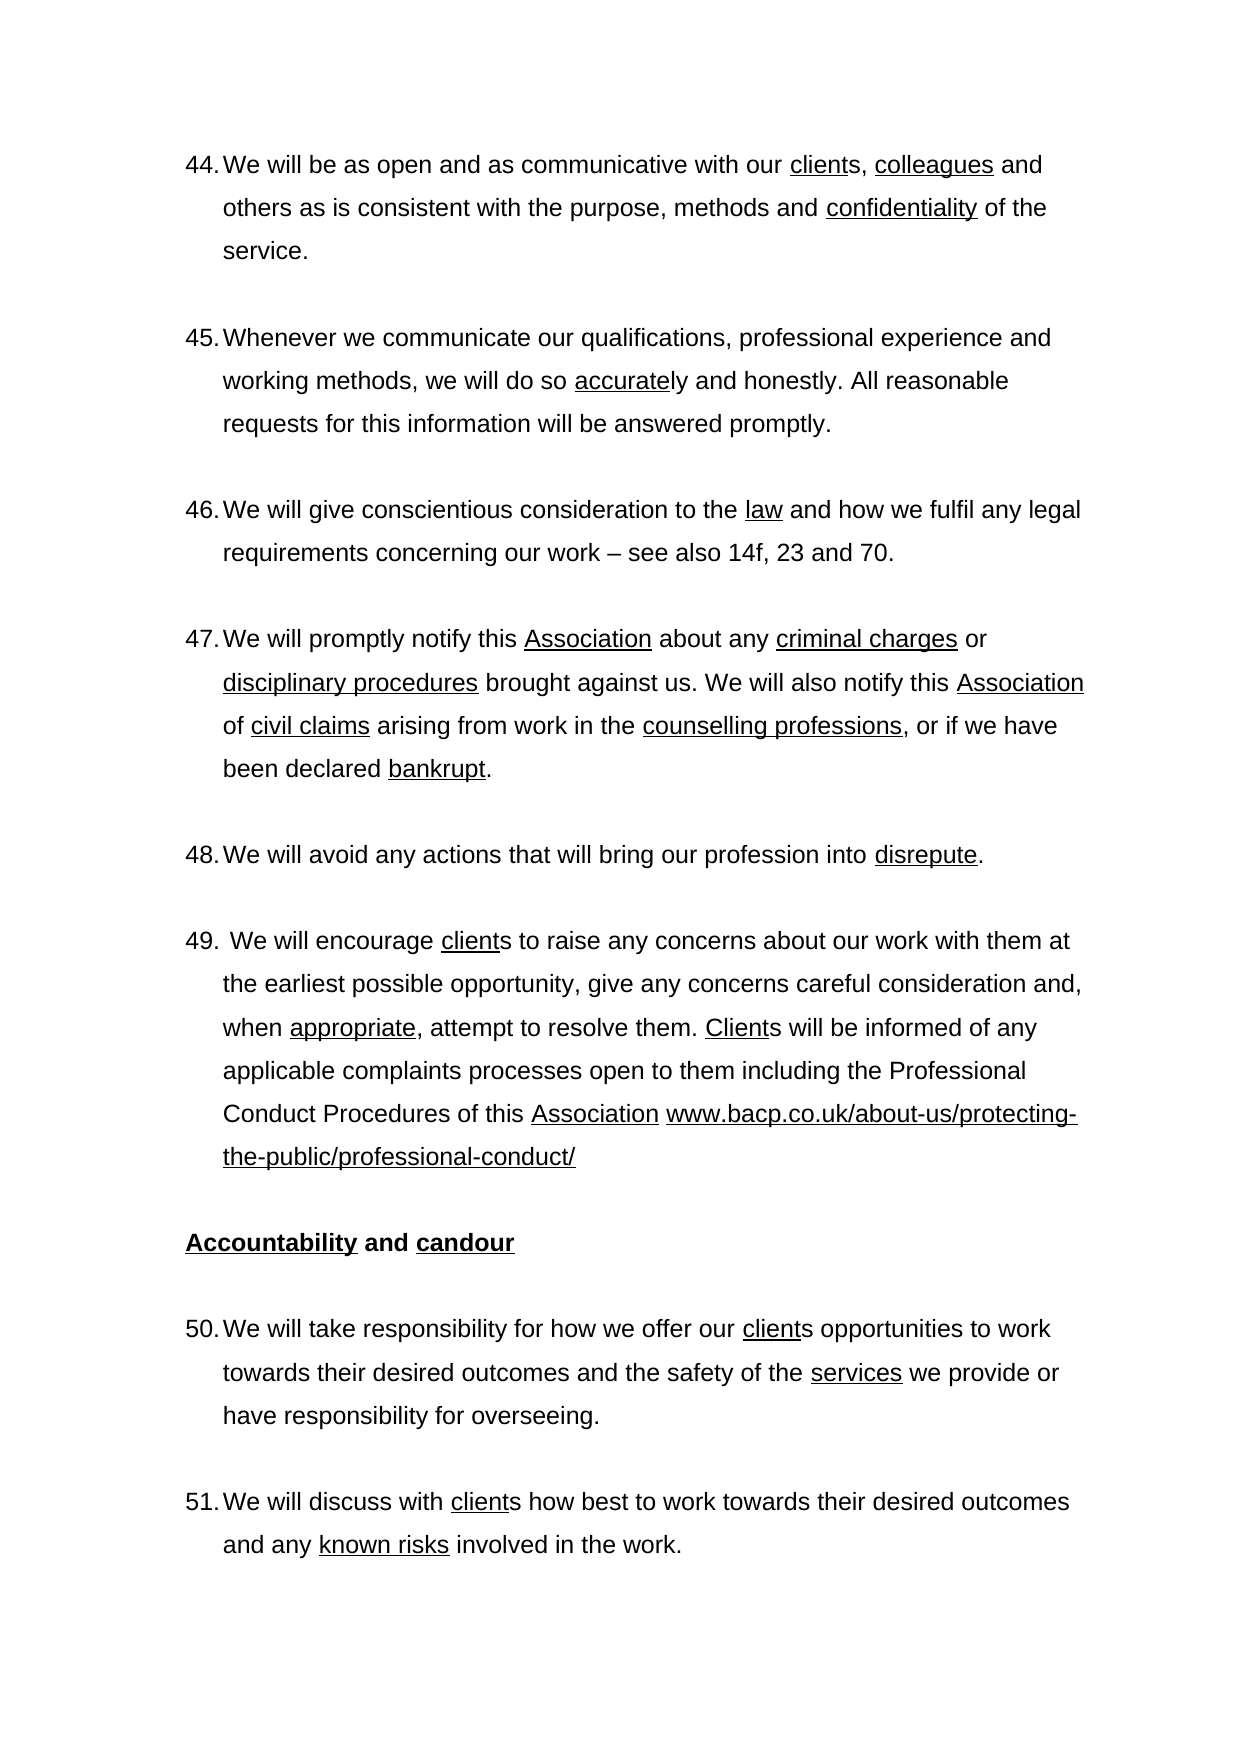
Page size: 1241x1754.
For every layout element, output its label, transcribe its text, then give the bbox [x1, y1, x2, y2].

list We will give conscientious consideration to the law and how we fulfil any legal requirements concerning our work – see also 14f, 23 and 70. [185, 495, 1090, 567]
text Accountability and candour [148, 1228, 1090, 1257]
list We will take responsibility for how we offer our clients opportunities to work towards their desired outcomes and the safety of the services we provide or have responsibility for overseeing. [185, 1314, 1090, 1429]
list We will avoid any actions that will bring our profession into disrepute. [185, 840, 1090, 869]
list We will promptly notify this Association about any criminal charges or disciplinary procedures brought against us. We will also notify this Association of civil claims arising from work in the counselling professions, or if we have been declared bankrupt. [185, 624, 1090, 782]
list We will discuss with clients how best to work towards their desired outcomes and any known risks involved in the work. [185, 1487, 1090, 1559]
list Whenever we communicate our qualifications, professional experience and working methods, we will do so accurately and honestly. All reasonable requests for this information will be answered promptly. [185, 322, 1090, 437]
list We will encourage clients to raise any concerns about our work with them at the earliest possible opportunity, give any concerns careful consideration and, when appropriate, attempt to resolve them. Clients will be informed of any applicable complaints processes open to them including the Professional Conduct Procedures of this Association www.bacp.co.uk/about-us/protecting-the-public/professional-conduct/ [185, 926, 1090, 1171]
list We will be as open and as communicative with our clients, colleagues and others as is consistent with the purpose, methods and confidentiality of the service. [185, 150, 1090, 265]
